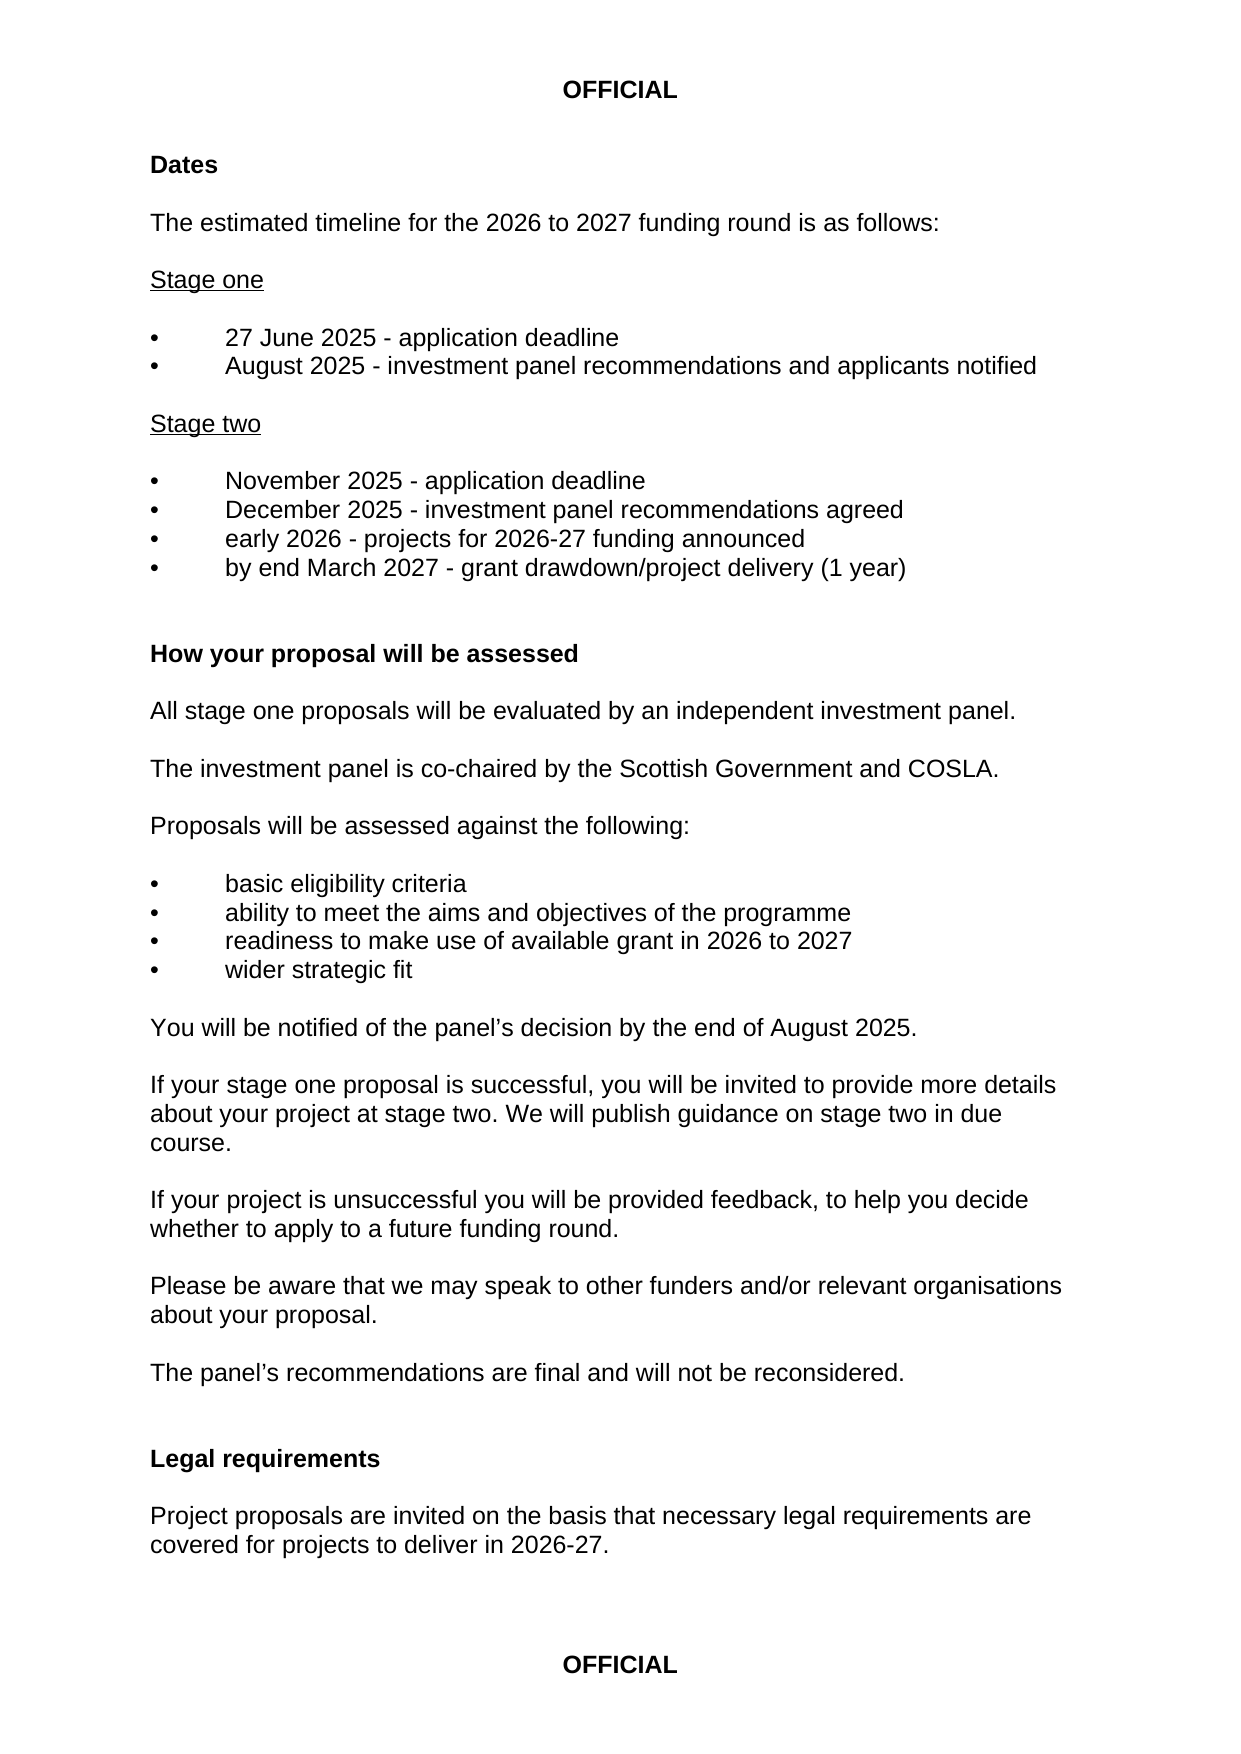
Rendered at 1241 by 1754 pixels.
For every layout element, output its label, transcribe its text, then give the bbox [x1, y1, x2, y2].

text Stage two [150, 409, 1090, 437]
text If your project is unsuccessful you will be provided feedback, to help you decide whether to apply to a future funding round. [150, 1185, 1090, 1242]
text • ability to meet the aims and objectives of the programme [150, 897, 1090, 926]
text • December 2025 - investment panel recommendations agreed [150, 495, 1090, 524]
text Proposals will be assessed against the following: [150, 811, 1090, 840]
text • by end March 2027 - grant drawdown/project delivery (1 year) [150, 552, 1090, 581]
text Dates [150, 150, 1090, 179]
text All stage one proposals will be evaluated by an independent investment panel. [150, 696, 1090, 725]
text Project proposals are invited on the basis that necessary legal requirements are covered for projects to deliver in 2026-27. [150, 1501, 1090, 1559]
text Please be aware that we may speak to other funders and/or relevant organisations about your proposal. [150, 1271, 1090, 1329]
text • readiness to make use of available grant in 2026 to 2027 [150, 926, 1090, 955]
text • wider strategic fit [150, 955, 1090, 984]
text • early 2026 - projects for 2026-27 funding announced [150, 524, 1090, 552]
text Stage one [150, 265, 1090, 294]
text Legal requirements [150, 1444, 1090, 1472]
text You will be notified of the panel’s decision by the end of August 2025. [150, 1012, 1090, 1041]
text The estimated timeline for the 2026 to 2027 funding round is as follows: [150, 207, 1090, 236]
text How your proposal will be assessed [150, 639, 1090, 667]
text If your stage one proposal is successful, you will be invited to provide more details about your project at stage two. We will publish guidance on stage two in due course. [150, 1070, 1090, 1156]
text The panel’s recommendations are final and will not be reconsidered. [150, 1357, 1090, 1386]
text • November 2025 - application deadline [150, 466, 1090, 495]
text The investment panel is co-chaired by the Scottish Government and COSLA. [150, 754, 1090, 782]
text • August 2025 - investment panel recommendations and applicants notified [150, 351, 1090, 380]
text • basic eligibility criteria [150, 869, 1090, 897]
text • 27 June 2025 - application deadline [150, 322, 1090, 351]
